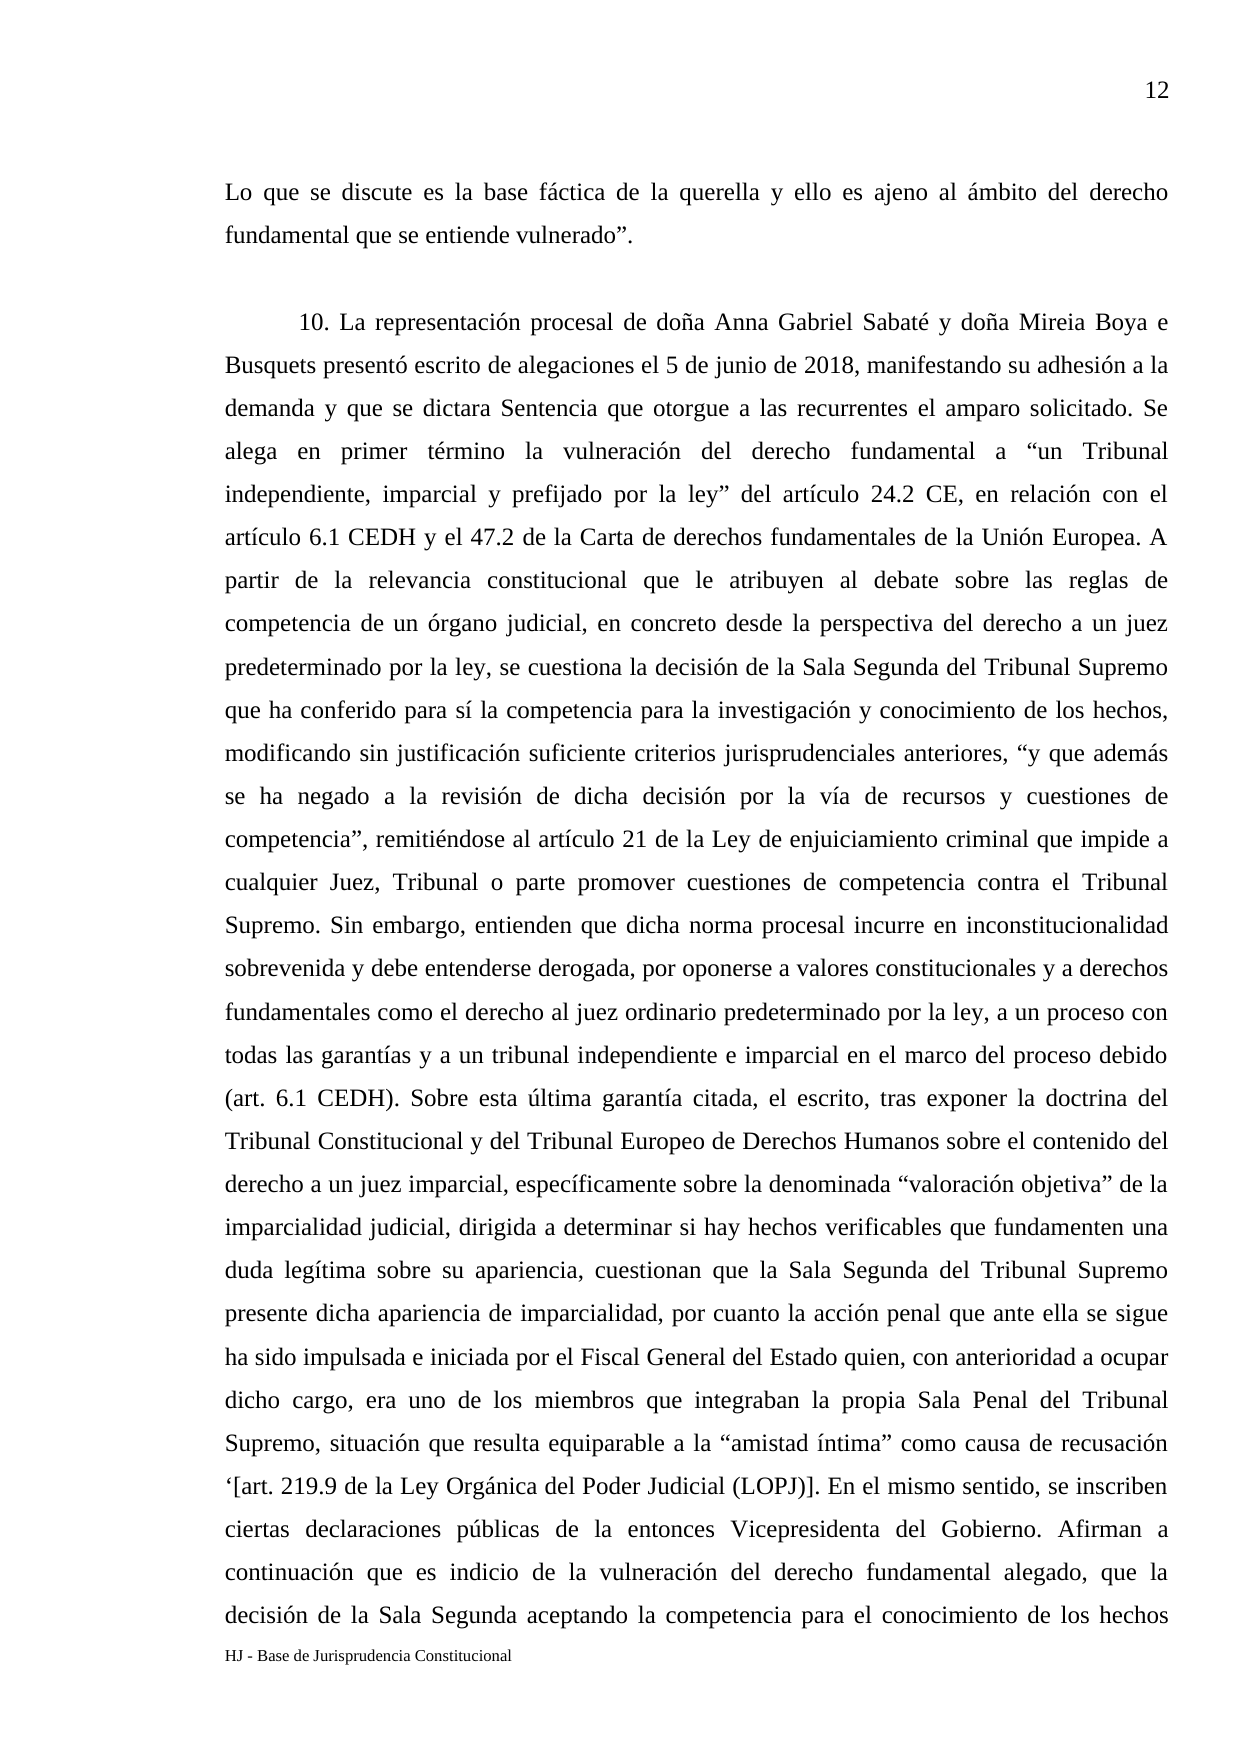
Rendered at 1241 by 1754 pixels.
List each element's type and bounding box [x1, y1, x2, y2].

text [224, 307, 1169, 1629]
text [224, 177, 1169, 249]
